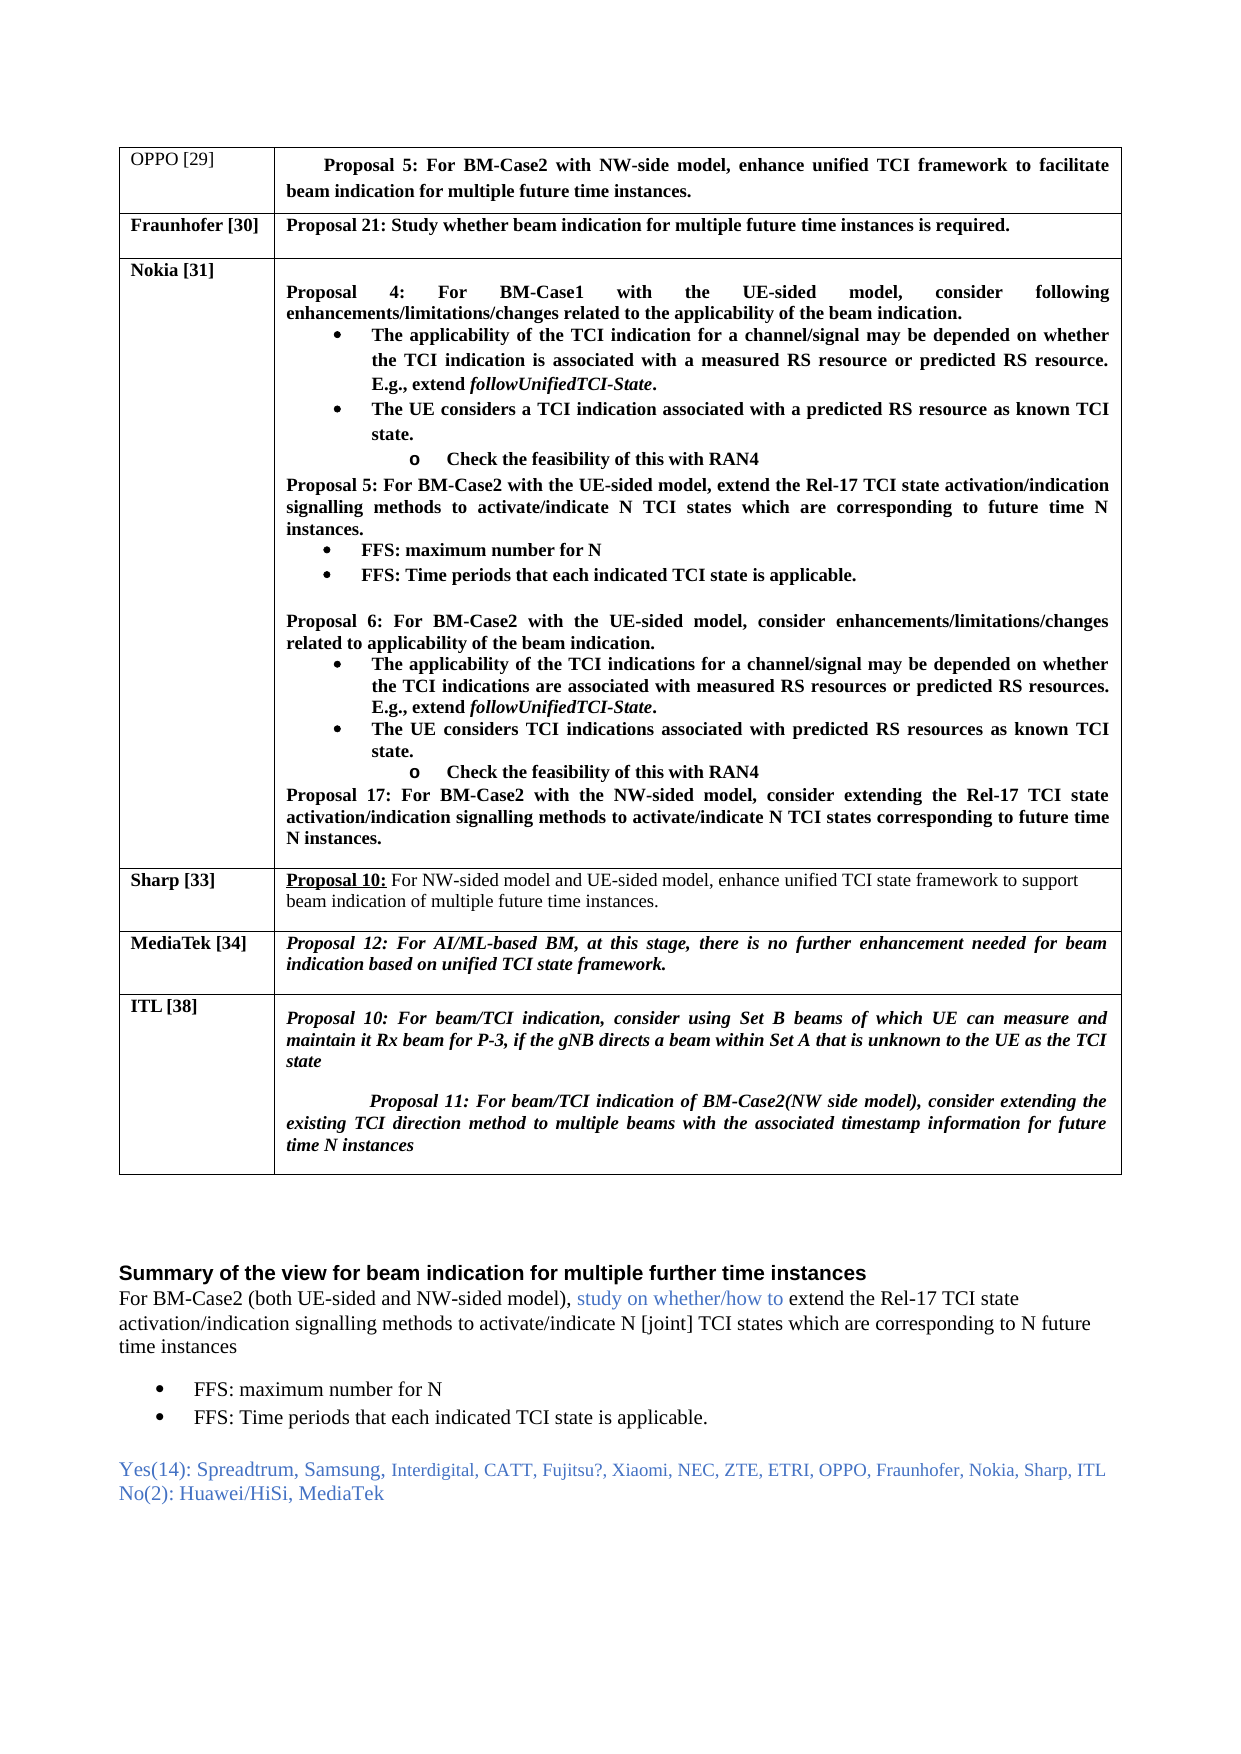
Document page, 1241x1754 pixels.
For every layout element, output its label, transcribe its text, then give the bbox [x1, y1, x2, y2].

table_cell ITL [38] [120, 995, 274, 1174]
subtitle Summary of the view for beam indication for multiple further time instances [118, 1261, 1122, 1284]
text No(2): Huawei/HiSi, MediaTek [118, 1481, 1122, 1505]
table_cell Nokia [31] [120, 259, 274, 868]
table_cell MediaTek [34] [120, 932, 274, 993]
list FFS: Time periods that each indicated TCI state is applicable. [156, 1405, 1122, 1429]
table_cell Fraunhofer [30] [120, 214, 274, 258]
table_cell Proposal 21: Study whether beam indication for multiple future time instances is required. [275, 214, 1121, 258]
text Yes(14): Spreadtrum, Samsung, Interdigital, CATT, Fujitsu?, Xiaomi, NEC, ZTE, ETRI, OPPO, Fraunhofer, Nokia, Sharp, ITL [118, 1457, 1122, 1481]
table_cell Proposal 5: For BM-Case2 with NW-side model, enhance unified TCI framework to facilitate beam indication for multiple future time instances. [275, 148, 1121, 213]
list FFS: maximum number for N [156, 1377, 1122, 1401]
table_cell Proposal 10: For beam/TCI indication, consider using Set B beams of which UE can measure and maintain it Rx beam for P-3, if the gNB directs a beam within Set A that is unknown to the UE as the TCI state Proposal 11: For beam/TCI indication of BM-Case2(NW side model), consider extending the existing TCI direction method to multiple beams with the associated timestamp information for future time N instances [275, 995, 1121, 1174]
table_cell Sharp [33] [120, 869, 274, 931]
table_cell Proposal 10: For NW-sided model and UE-sided model, enhance unified TCI state framework to support beam indication of multiple future time instances. [275, 869, 1121, 931]
table_cell Proposal 12: For AI/ML-based BM, at this stage, there is no further enhancement needed for beam indication based on unified TCI state framework. [275, 932, 1121, 993]
table_cell Proposal 4: For BM-Case1 with the UE-sided model, consider following enhancements/limitations/changes related to the applicability of the beam indication. The applicability of the TCI indication for a channel/signal may be depended on whether the TCI indication is associated with a measured RS resource or predicted RS resource. E.g., extend followUnifiedTCI-State. The UE considers a TCI indication associated with a predicted RS resource as known TCI state. Check the feasibility of this with RAN4 Proposal 5: For BM-Case2 with the UE-sided model, extend the Rel-17 TCI state activation/indication signalling methods to activate/indicate N TCI states which are corresponding to future time N instances. FFS: maximum number for N FFS: Time periods that each indicated TCI state is applicable. Proposal 6: For BM-Case2 with the UE-sided model, consider enhancements/limitations/changes related to applicability of the beam indication. The applicability of the TCI indications for a channel/signal may be depended on whether the TCI indications are associated with measured RS resources or predicted RS resources. E.g., extend followUnifiedTCI-State. The UE considers TCI indications associated with predicted RS resources as known TCI state. Check the feasibility of this with RAN4 Proposal 17: For BM-Case2 with the NW-sided model, consider extending the Rel-17 TCI state activation/indication signalling methods to activate/indicate N TCI states corresponding to future time N instances. [275, 259, 1121, 868]
table_cell OPPO [29] [120, 148, 274, 213]
